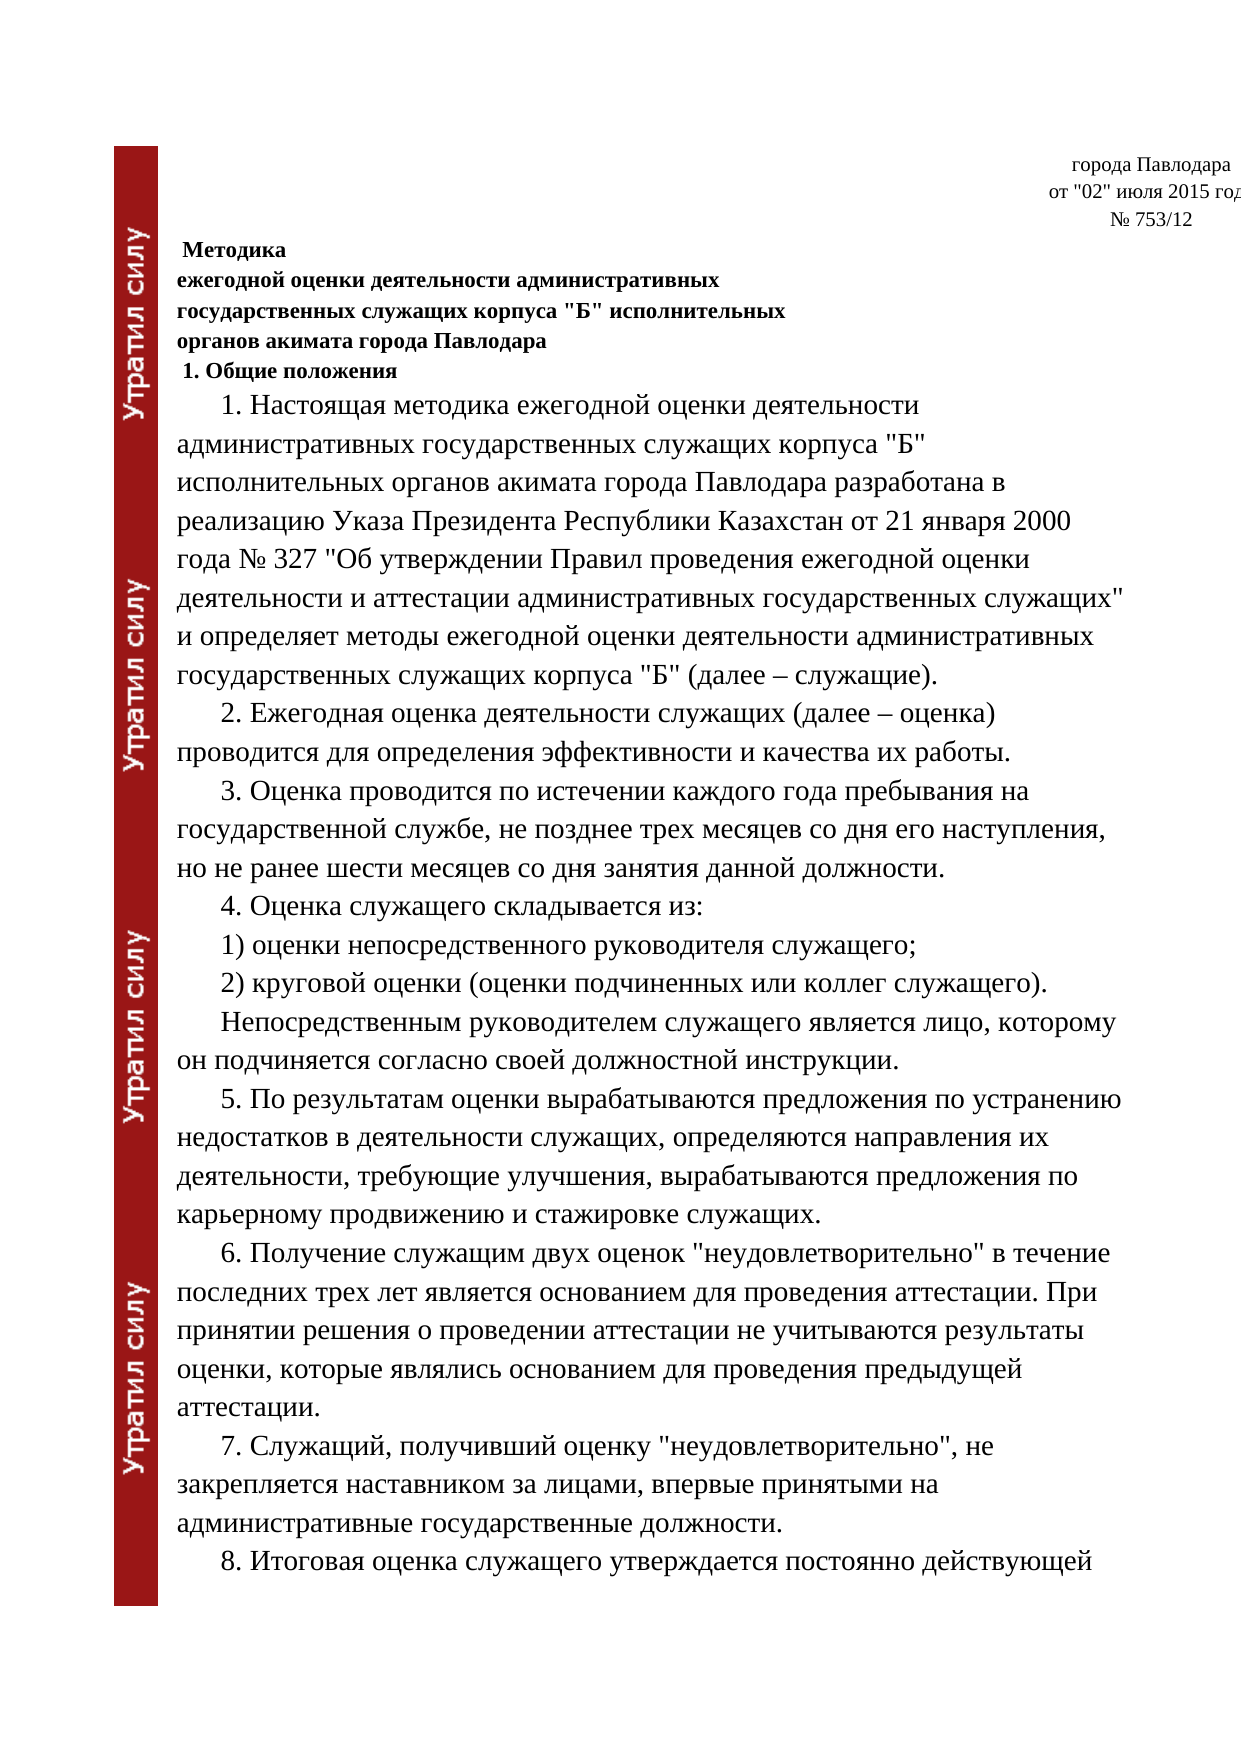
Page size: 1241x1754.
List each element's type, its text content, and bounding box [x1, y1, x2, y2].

table_header Приложение к постановлению акимата города Павлодара от "02" июля 2015 года № 753/12 [912, 150, 1240, 236]
picture [114, 353, 158, 357]
picture [114, 146, 158, 150]
text 1. Общие положения [112, 357, 1128, 383]
table_header [101, 150, 912, 236]
picture [114, 383, 158, 387]
text Методика ежегодной оценки деятельности административных государственных служащих корпуса "Б" исполнительных органов акимата города Павлодара [112, 236, 1128, 353]
picture [114, 1577, 158, 1606]
